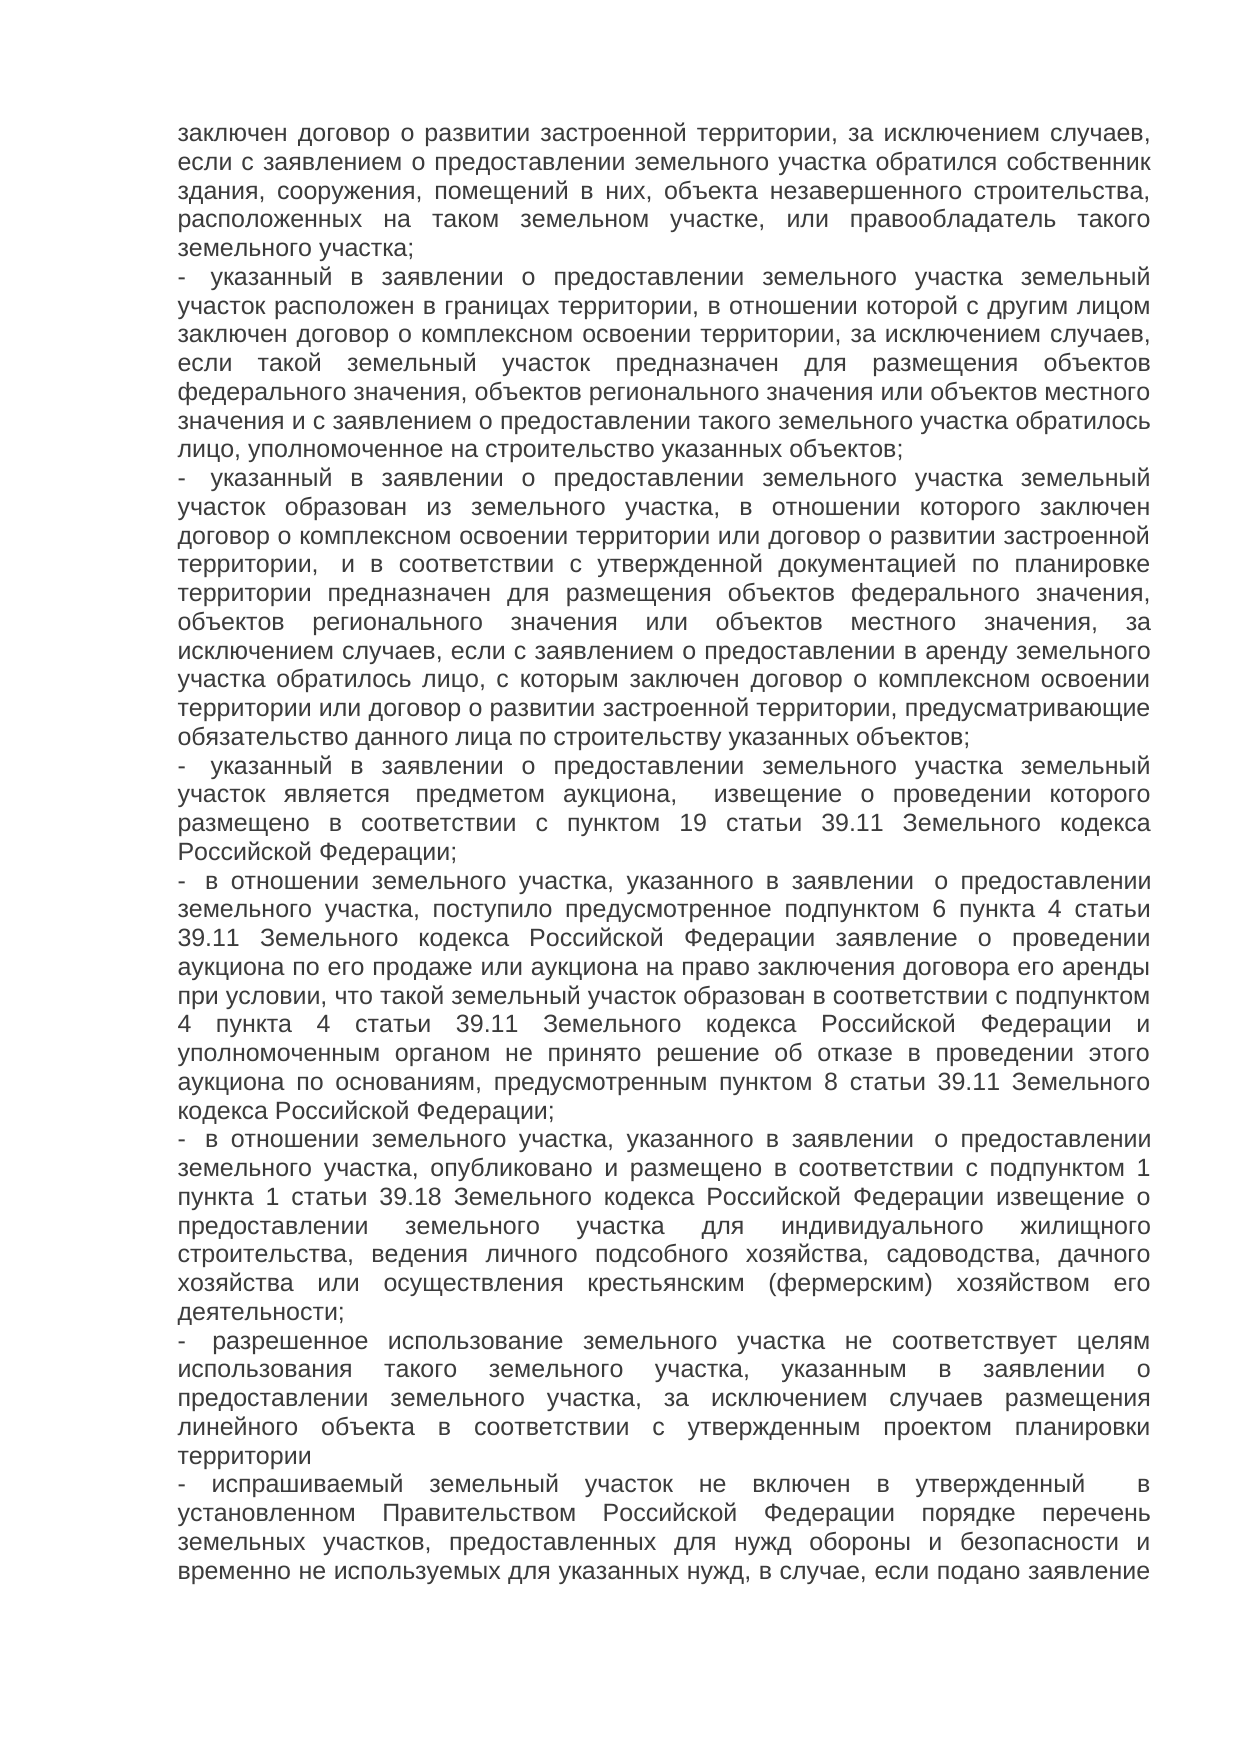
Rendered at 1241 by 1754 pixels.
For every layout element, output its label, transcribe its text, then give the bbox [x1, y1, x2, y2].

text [177, 118, 1152, 262]
text - разрешенное использование земельного участка не соответствует целям использования такого земельного участка, указанным в заявлении о предоставлении земельного участка, за исключением случаев размещения линейного объекта в соответствии с утвержденным проектом планировки территории [177, 1326, 1152, 1469]
text - указанный в заявлении о предоставлении земельного участка земельный участок является предметом аукциона, извещение о проведении которого размещено в соответствии с пунктом 19 статьи 39.11 Земельного кодекса Российской Федерации; [177, 751, 1152, 866]
text - в отношении земельного участка, указанного в заявлении о предоставлении земельного участка, опубликовано и размещено в соответствии с подпунктом 1 пункта 1 статьи 39.18 Земельного кодекса Российской Федерации извещение о предоставлении земельного участка для индивидуального жилищного строительства, ведения личного подсобного хозяйства, садоводства, дачного хозяйства или осуществления крестьянским (фермерским) хозяйством его деятельности; [177, 1124, 1152, 1326]
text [177, 1469, 1152, 1584]
text - в отношении земельного участка, указанного в заявлении о предоставлении земельного участка, поступило предусмотренное подпунктом 6 пункта 4 статьи 39.11 Земельного кодекса Российской Федерации заявление о проведении аукциона по его продаже или аукциона на право заключения договора его аренды при условии, что такой земельный участок образован в соответствии с подпунктом 4 пункта 4 статьи 39.11 Земельного кодекса Российской Федерации и уполномоченным органом не принято решение об отказе в проведении этого аукциона по основаниям, предусмотренным пунктом 8 статьи 39.11 Земельного кодекса Российской Федерации; [177, 866, 1152, 1124]
text - указанный в заявлении о предоставлении земельного участка земельный участок расположен в границах территории, в отношении которой с другим лицом заключен договор о комплексном освоении территории, за исключением случаев, если такой земельный участок предназначен для размещения объектов федерального значения, объектов регионального значения или объектов местного значения и с заявлением о предоставлении такого земельного участка обратилось лицо, уполномоченное на строительство указанных объектов; [177, 262, 1152, 463]
text - указанный в заявлении о предоставлении земельного участка земельный участок образован из земельного участка, в отношении которого заключен договор о комплексном освоении территории или договор о развитии застроенной территории, и в соответствии с утвержденной документацией по планировке территории предназначен для размещения объектов федерального значения, объектов регионального значения или объектов местного значения, за исключением случаев, если с заявлением о предоставлении в аренду земельного участка обратилось лицо, с которым заключен договор о комплексном освоении территории или договор о развитии застроенной территории, предусматривающие обязательство данного лица по строительству указанных объектов; [177, 463, 1152, 751]
